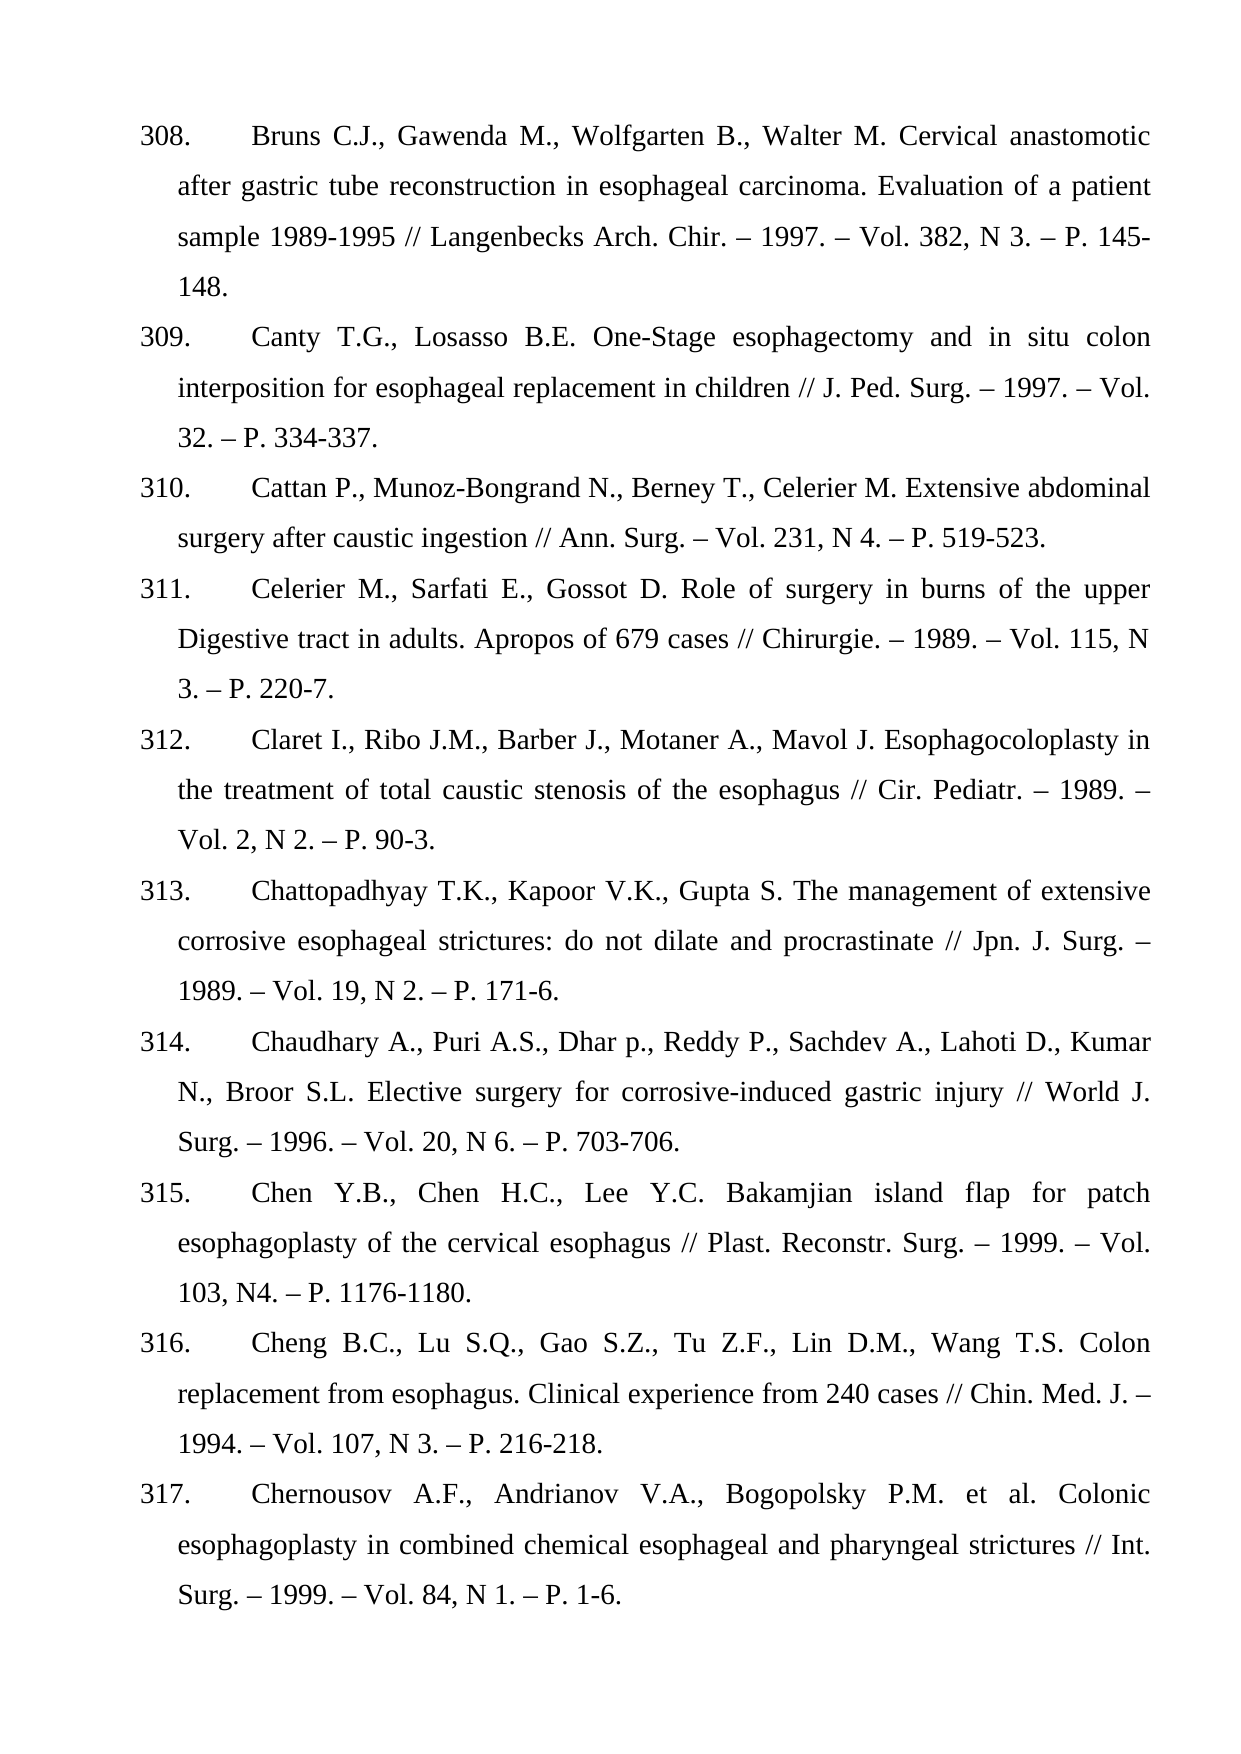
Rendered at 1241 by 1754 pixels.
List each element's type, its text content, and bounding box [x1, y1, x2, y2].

list Claret I., Ribo J.M., Barber J., Motaner A., Mavol J. Esophagocoloplasty in the treatment of total caustic stenosis of the esophagus // Cir. Pediatr. – 1989. – Vol. 2, N 2. – P. 90-3. [140, 722, 1152, 856]
list Chaudhary A., Puri A.S., Dhar p., Reddy P., Sachdev A., Lahoti D., Kumar N., Broor S.L. Elective surgery for corrosive-induced gastric injury // World J. Surg. – 1996. – Vol. 20, N 6. – P. 703-706. [140, 1024, 1152, 1158]
list Bruns C.J., Gawenda M., Wolfgarten B., Walter M. Cervical anastomotic after gastric tube reconstruction in esophageal carcinoma. Evaluation of a patient sample 1989-1995 // Langenbecks Arch. Chir. – 1997. – Vol. 382, N 3. – P. 145-148. [140, 118, 1152, 303]
list Celerier M., Sarfati E., Gossot D. Role of surgery in burns of the upper Digestive tract in adults. Apropos of 679 cases // Chirurgie. – 1989. – Vol. 115, N 3. – P. 220-7. [140, 571, 1152, 705]
list Chattopadhyay T.K., Kapoor V.K., Gupta S. The management of extensive corrosive esophageal strictures: do not dilate and procrastinate // Jpn. J. Surg. – 1989. – Vol. 19, N 2. – P. 171-6. [140, 873, 1152, 1007]
list Cheng B.C., Lu S.Q., Gao S.Z., Tu Z.F., Lin D.M., Wang T.S. Colon replacement from esophagus. Clinical experience from 240 cases // Chin. Med. J. – 1994. – Vol. 107, N 3. – P. 216-218. [140, 1326, 1152, 1460]
list Canty T.G., Losasso B.E. One-Stage esophagectomy and in situ colon interposition for esophageal replacement in children // J. Ped. Surg. – 1997. – Vol. 32. – P. 334-337. [140, 319, 1152, 453]
list Chernousov A.F., Andrianov V.A., Bogopolsky P.M. et al. Colonic esophagoplasty in combined chemical esophageal and pharyngeal strictures // Int. Surg. – 1999. – Vol. 84, N 1. – P. 1-6. [140, 1477, 1152, 1611]
list Cattan P., Munoz-Bongrand N., Berney T., Celerier M. Extensive abdominal surgery after caustic ingestion // Ann. Surg. – Vol. 231, N 4. – P. 519-523. [140, 470, 1152, 554]
list Chen Y.B., Chen H.C., Lee Y.C. Bakamjian island flap for patch esophagoplasty of the cervical esophagus // Plast. Reconstr. Surg. – 1999. – Vol. 103, N4. – P. 1176-1180. [140, 1175, 1152, 1309]
